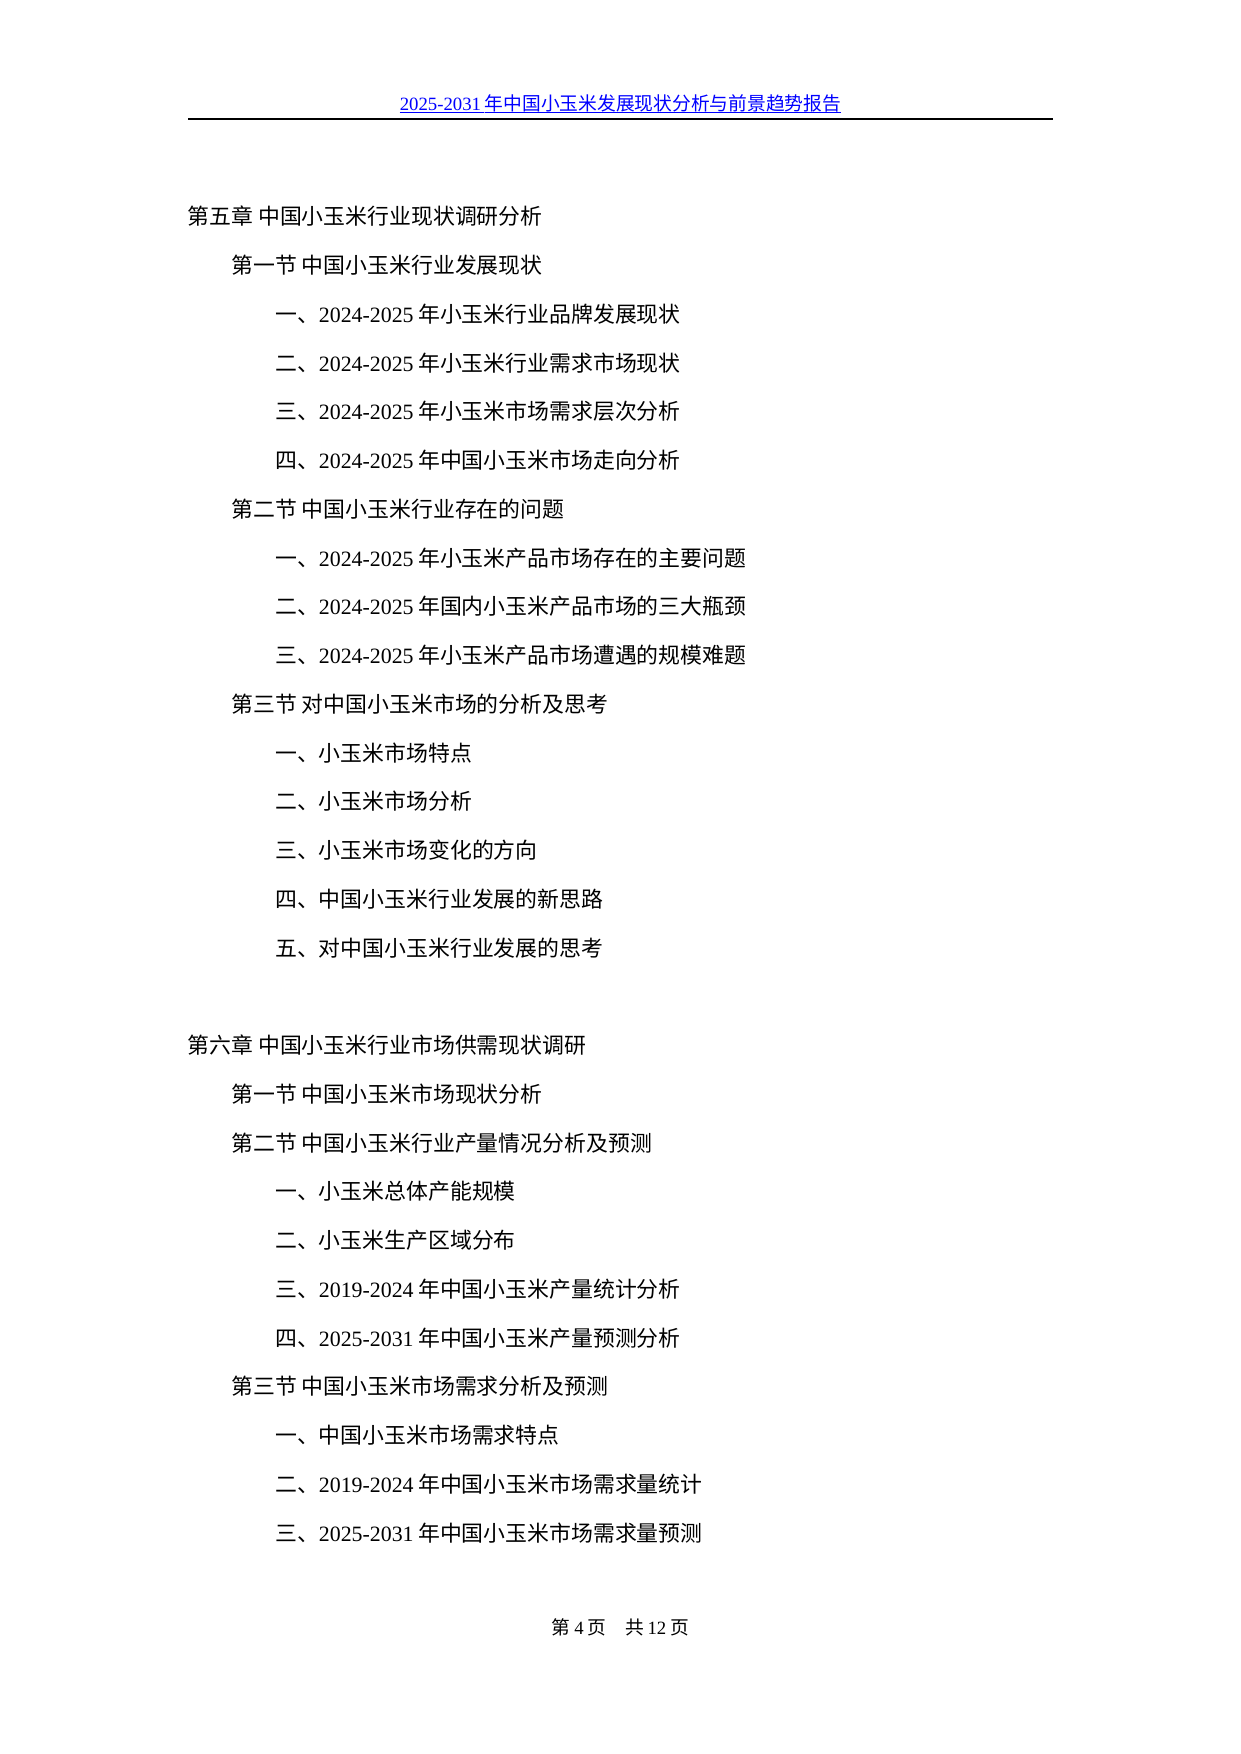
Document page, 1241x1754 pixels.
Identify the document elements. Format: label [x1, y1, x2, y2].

text [187, 150, 1053, 1548]
